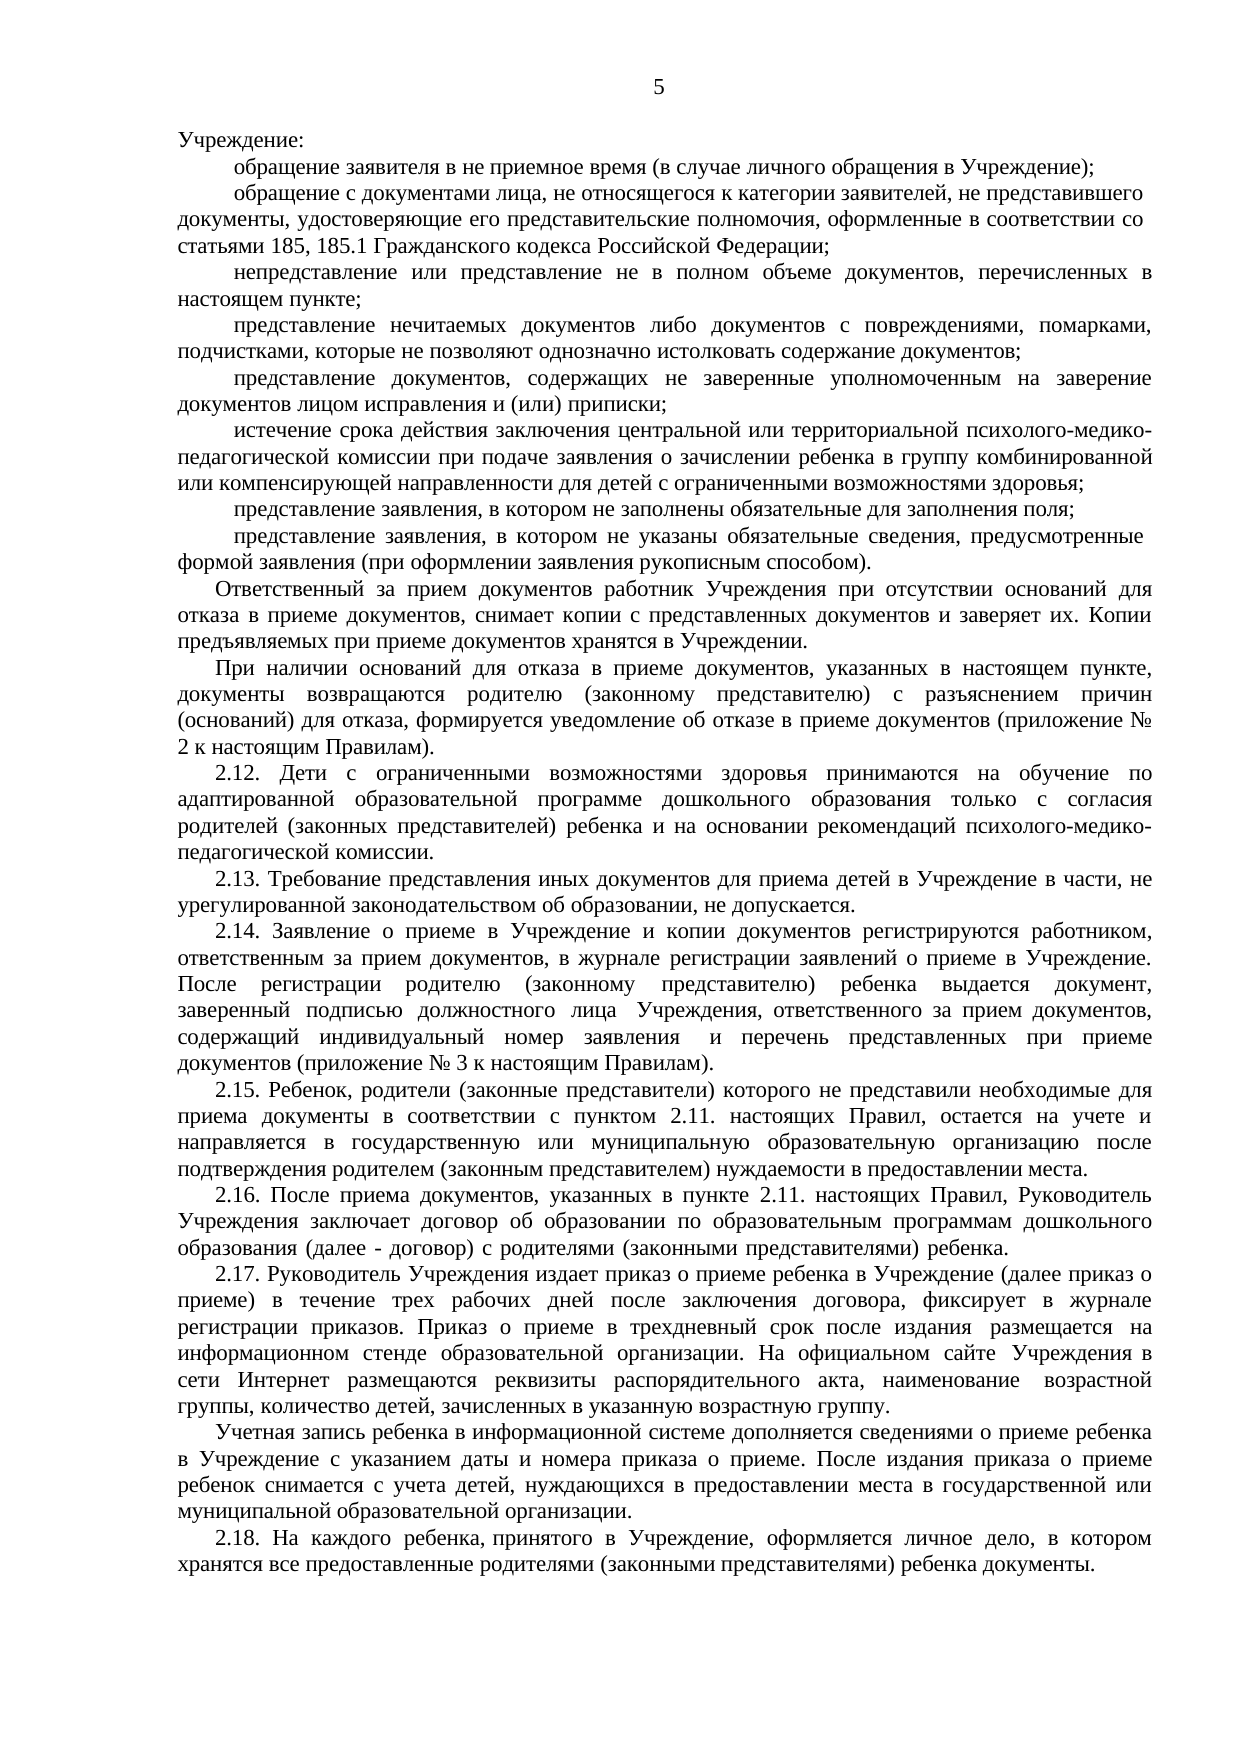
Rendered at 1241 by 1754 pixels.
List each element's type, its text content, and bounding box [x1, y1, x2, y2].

text При наличии оснований для отказа в приеме документов, указанных в настоящем пункте, документы возвращаются родителю (законному представителю) с разъяснением причин (оснований) для отказа, формируется уведомление об отказе в приеме документов (приложение № 2 к настоящим Правилам). [177, 654, 1152, 759]
text представление заявления, в котором не заполнены обязательные для заполнения поля; представление заявления, в котором не указаны обязательные сведения, предусмотренные [233, 496, 1163, 548]
text формой заявления (при оформлении заявления рукописным способом). [177, 548, 1163, 575]
list На каждого ребенка, принятого в Учреждение, оформляется личное дело, в котором хранятся все предоставленные родителями (законными представителями) ребенка документы. [177, 1524, 1152, 1577]
list Ребенок, родители (законные представители) которого не представили необходимые для приема документы в соответствии с пунктом 2.11. настоящих Правил, остается на учете и направляется в государственную или муниципальную образовательную организацию после подтверждения родителем (законным представителем) нуждаемости в предоставлении места. [177, 1076, 1152, 1181]
text Ответственный за прием документов работник Учреждения при отсутствии оснований для отказа в приеме документов, снимает копии с представленных документов и заверяет их. Копии предъявляемых при приеме документов хранятся в Учреждении. [177, 575, 1152, 654]
text представление документов, содержащих не заверенные уполномоченным на заверение документов лицом исправления и (или) приписки; [177, 364, 1152, 416]
text обращение заявителя в не приемное время (в случае личного обращения в Учреждение); обращение с документами лица, не относящегося к категории заявителей, не представившего [233, 153, 1163, 205]
list После приема документов, указанных в пункте 2.11. настоящих Правил, Руководитель Учреждения заключает договор об образовании по образовательным программам дошкольного образования (далее - договор) с родителями (законными представителями) ребенка. [177, 1181, 1152, 1260]
text непредставление или представление не в полном объеме документов, перечисленных в настоящем пункте; [177, 258, 1152, 311]
list Заявление о приеме в Учреждение и копии документов регистрируются работником, ответственным за прием документов, в журнале регистрации заявлений о приеме в Учреждение. После регистрации родителю (законному представителю) ребенка выдается документ, заверенный подписью должностного лица Учреждения, ответственного за прием документов, содержащий индивидуальный номер заявления и перечень представленных при приеме документов (приложение № 3 к настоящим Правилам). [177, 917, 1152, 1076]
text Учреждение: [177, 126, 1163, 153]
text документы, удостоверяющие его представительские полномочия, оформленные в соответствии со статьями 185, 185.1 Гражданского кодекса Российской Федерации; [177, 206, 1152, 258]
text представление нечитаемых документов либо документов с повреждениями, помарками, подчистками, которые не позволяют однозначно истолковать содержание документов; [177, 311, 1152, 364]
text Учетная запись ребенка в информационной системе дополняется сведениями о приеме ребенка в Учреждение с указанием даты и номера приказа о приеме. После издания приказа о приеме ребенок снимается с учета детей, нуждающихся в предоставлении места в государственной или муниципальной образовательной организации. [177, 1418, 1152, 1524]
text истечение срока действия заключения центральной или территориальной психолого-медико- педагогической комиссии при подаче заявления о зачислении ребенка в группу комбинированной или компенсирующей направленности для детей с ограниченными возможностями здоровья; [177, 416, 1153, 496]
list Дети с ограниченными возможностями здоровья принимаются на обучение по адаптированной образовательной программе дошкольного образования только с согласия родителей (законных представителей) ребенка и на основании рекомендаций психолого-медико- педагогической комиссии. [177, 759, 1152, 864]
list Руководитель Учреждения издает приказ о приеме ребенка в Учреждение (далее приказ о приеме) в течение трех рабочих дней после заключения договора, фиксирует в журнале регистрации приказов. Приказ о приеме в трехдневный срок после издания размещается на информационном стенде образовательной организации. На официальном сайте Учреждения в сети Интернет размещаются реквизиты распорядительного акта, наименование возрастной группы, количество детей, зачисленных в указанную возрастную группу. [177, 1260, 1152, 1418]
list Требование представления иных документов для приема детей в Учреждение в части, не урегулированной законодательством об образовании, не допускается. [177, 865, 1152, 917]
